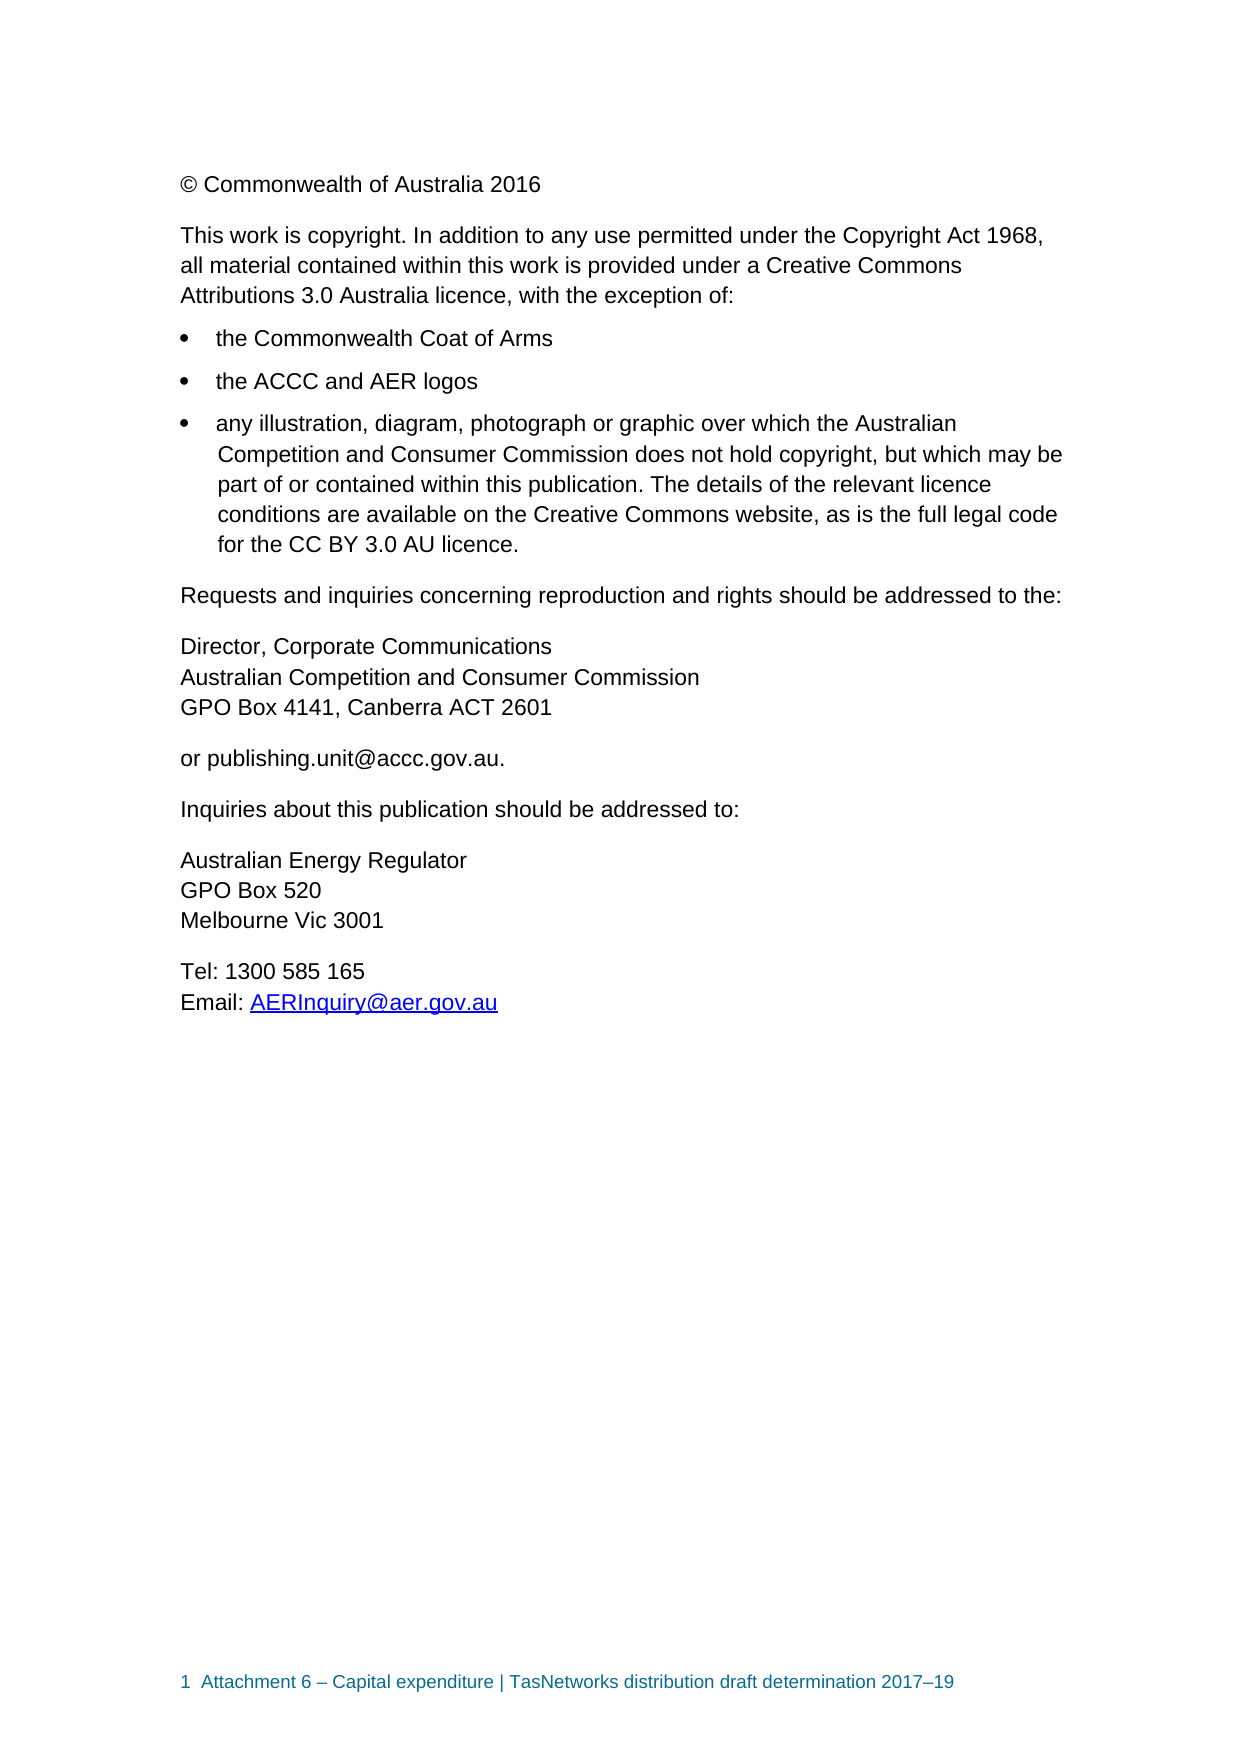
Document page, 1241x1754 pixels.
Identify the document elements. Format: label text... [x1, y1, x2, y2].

text Tel: 1300 585 165 Email: AERInquiry@aer.gov.au [180, 958, 1063, 1045]
text Director, Corporate Communications Australian Competition and Consumer Commission GPO Box 4141, Canberra ACT 2601 [180, 633, 1063, 720]
list the ACCC and AER logos [180, 368, 1063, 394]
picture [217, 1678, 221, 1688]
text © Commonwealth of Australia 2016 [180, 171, 1063, 197]
picture [509, 1675, 520, 1688]
picture [866, 1678, 870, 1688]
picture [244, 1674, 248, 1688]
picture [437, 1678, 441, 1688]
list the Commonwealth Coat of Arms [180, 325, 1063, 351]
text Requests and inquiries concerning reproduction and rights should be addressed to the: [180, 582, 1063, 609]
text or publishing.unit@accc.gov.au. [180, 745, 1063, 771]
text This work is copyright. In addition to any use permitted under the Copyright Act 1968, all material contained within this work is provided under a Creative Commons Attributions 3.0 Australia licence, with the exception of: [180, 222, 1063, 309]
text Inquiries about this publication should be addressed to: [180, 796, 1063, 822]
text Australian Energy Regulator GPO Box 520 Melbourne Vic 3001 [180, 847, 1063, 934]
list any illustration, diagram, photograph or graphic over which the Australian Competition and Consumer Commission does not hold copyright, but which may be part of or contained within this publication. The details of the relevant licence conditions are available on the Creative Commons website, as is the full legal code for the CC BY 3.0 AU licence. [180, 410, 1063, 558]
